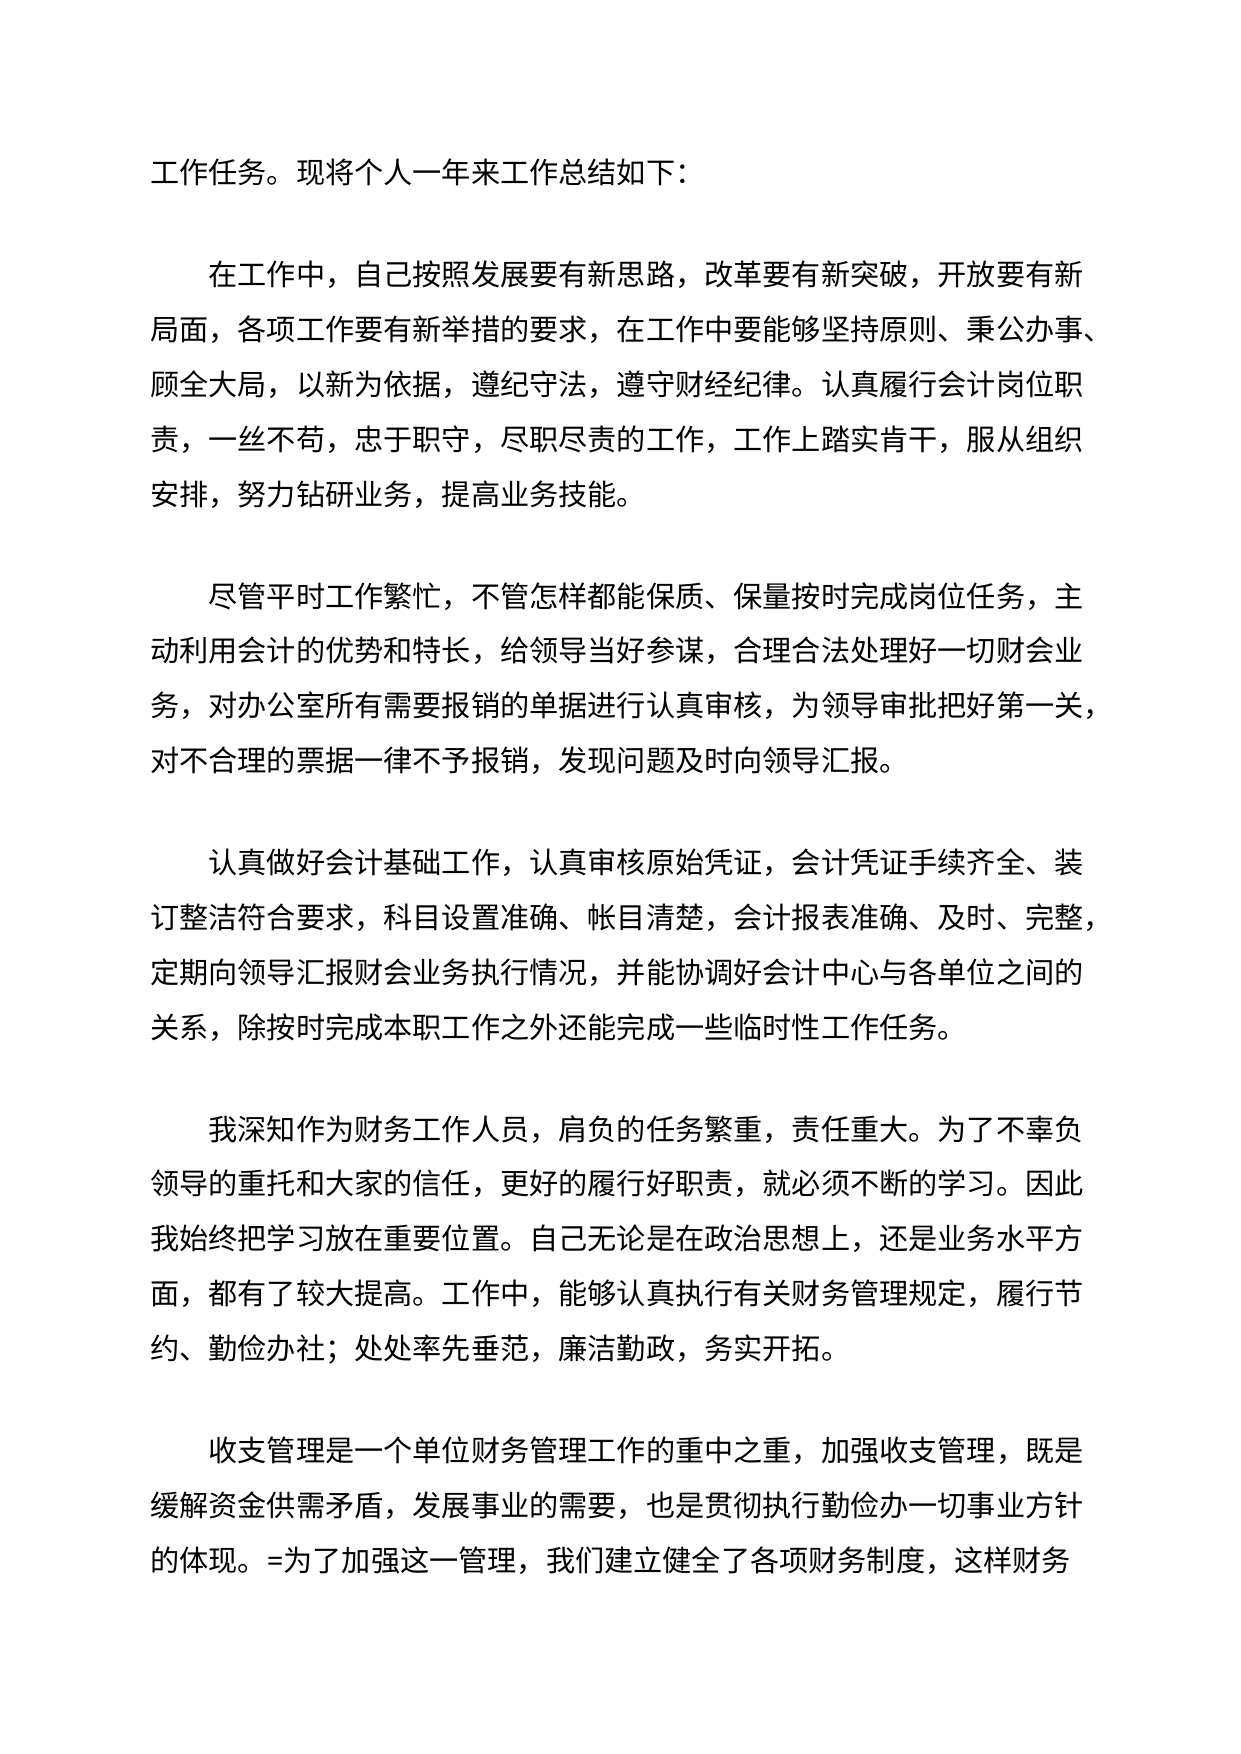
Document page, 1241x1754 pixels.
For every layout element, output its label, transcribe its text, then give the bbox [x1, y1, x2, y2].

text 在工作中，自己按照发展要有新思路，改革要有新突破，开放要有新局面，各项工作要有新举措的要求，在工作中要能够坚持原则、秉公办事、顾全大局，以新为依据，遵纪守法，遵守财经纪律。认真履行会计岗位职责，一丝不苟，忠于职守，尽职尽责的工作，工作上踏实肯干，服从组织安排，努力钻研业务，提高业务技能。 [150, 252, 1090, 514]
text 尽管平时工作繁忙，不管怎样都能保质、保量按时完成岗位任务，主动利用会计的优势和特长，给领导当好参谋，合理合法处理好一切财会业务，对办公室所有需要报销的单据进行认真审核，为领导审批把好第一关，对不合理的票据一律不予报销，发现问题及时向领导汇报。 [150, 573, 1090, 780]
text 认真做好会计基础工作，认真审核原始凭证，会计凭证手续齐全、装订整洁符合要求，科目设置准确、帐目清楚，会计报表准确、及时、完整，定期向领导汇报财会业务执行情况，并能协调好会计中心与各单位之间的关系，除按时完成本职工作之外还能完成一些临时性工作任务。 [150, 839, 1090, 1047]
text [150, 1427, 1090, 1579]
text 我深知作为财务工作人员，肩负的任务繁重，责任重大。为了不辜负领导的重托和大家的信任，更好的履行好职责，就必须不断的学习。因此我始终把学习放在重要位置。自己无论是在政治思想上，还是业务水平方面，都有了较大提高。工作中，能够认真执行有关财务管理规定，履行节约、勤俭办社；处处率先垂范，廉洁勤政，务实开拓。 [150, 1106, 1090, 1368]
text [150, 150, 1090, 192]
